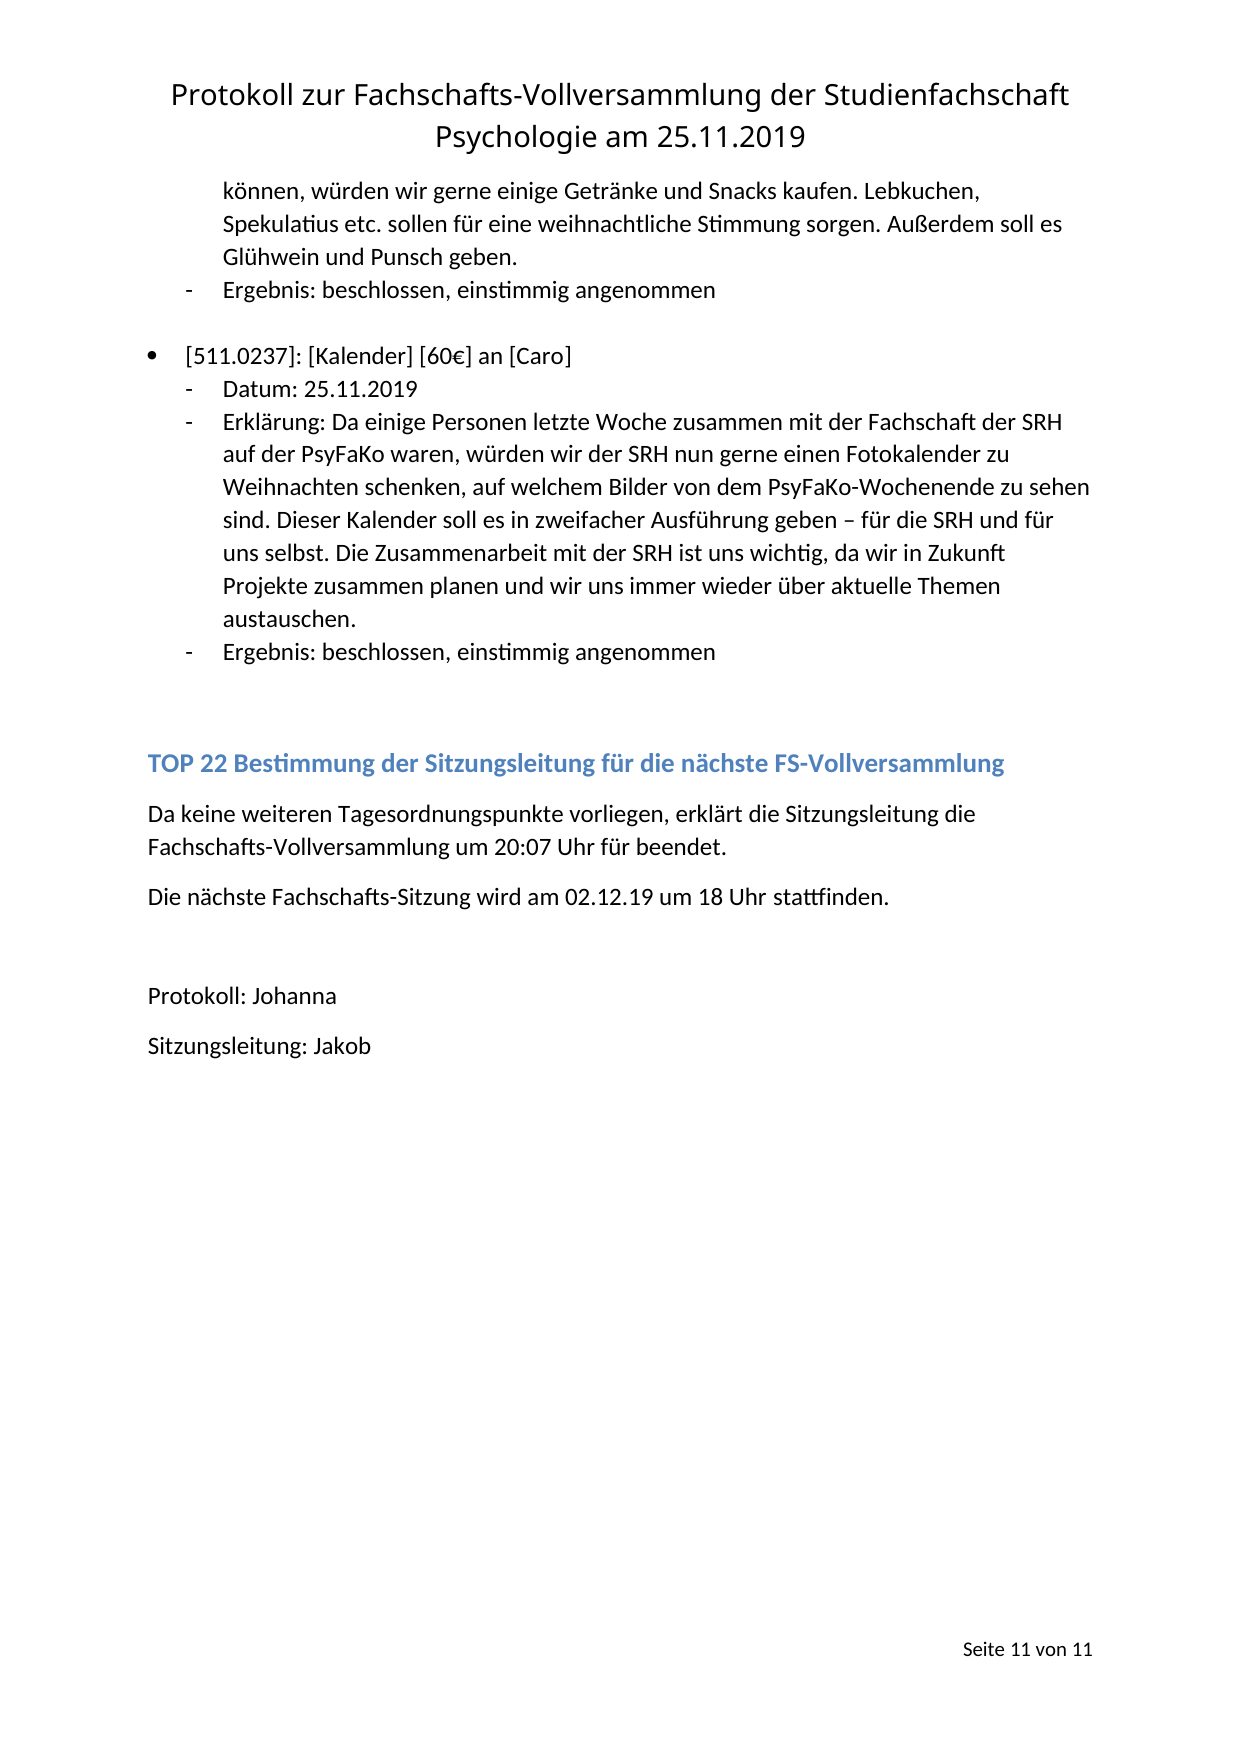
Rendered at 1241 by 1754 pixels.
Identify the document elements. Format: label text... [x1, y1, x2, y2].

list Datum: 25.11.2019 [185, 373, 1093, 403]
list [511.0237]: [Kalender] [60€] an [Caro] [148, 340, 1093, 370]
list Erklärung: Da einige Personen letzte Woche zusammen mit der Fachschaft der SRH auf der PsyFaKo waren, würden wir der SRH nun gerne einen Fotokalender zu Weihnachten schenken, auf welchem Bilder von dem PsyFaKo-Wochenende zu sehen sind. Dieser Kalender soll es in zweifacher Ausführung geben – für die SRH und für uns selbst. Die Zusammenarbeit mit der SRH ist uns wichtig, da wir in Zukunft Projekte zusammen planen und wir uns immer wieder über aktuelle Themen austauschen. [185, 406, 1093, 634]
text Da keine weiteren Tagesordnungspunkte vorliegen, erklärt die Sitzungsleitung die Fachschafts-Vollversammlung um 20:07 Uhr für beendet. [148, 798, 1093, 862]
list Ergebnis: beschlossen, einstimmig angenommen [185, 636, 1093, 667]
text Die nächste Fachschafts-Sitzung wird am 02.12.19 um 18 Uhr stattfinden. [148, 881, 1093, 912]
list Ergebnis: beschlossen, einstimmig angenommen [185, 274, 1093, 304]
subtitle TOP 22 Bestimmung der Sitzungsleitung für die nächste FS-Vollversammlung [148, 746, 1093, 779]
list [185, 175, 1093, 272]
text Protokoll: Johanna [148, 980, 1093, 1011]
text Sitzungsleitung: Jakob [148, 1030, 1093, 1060]
